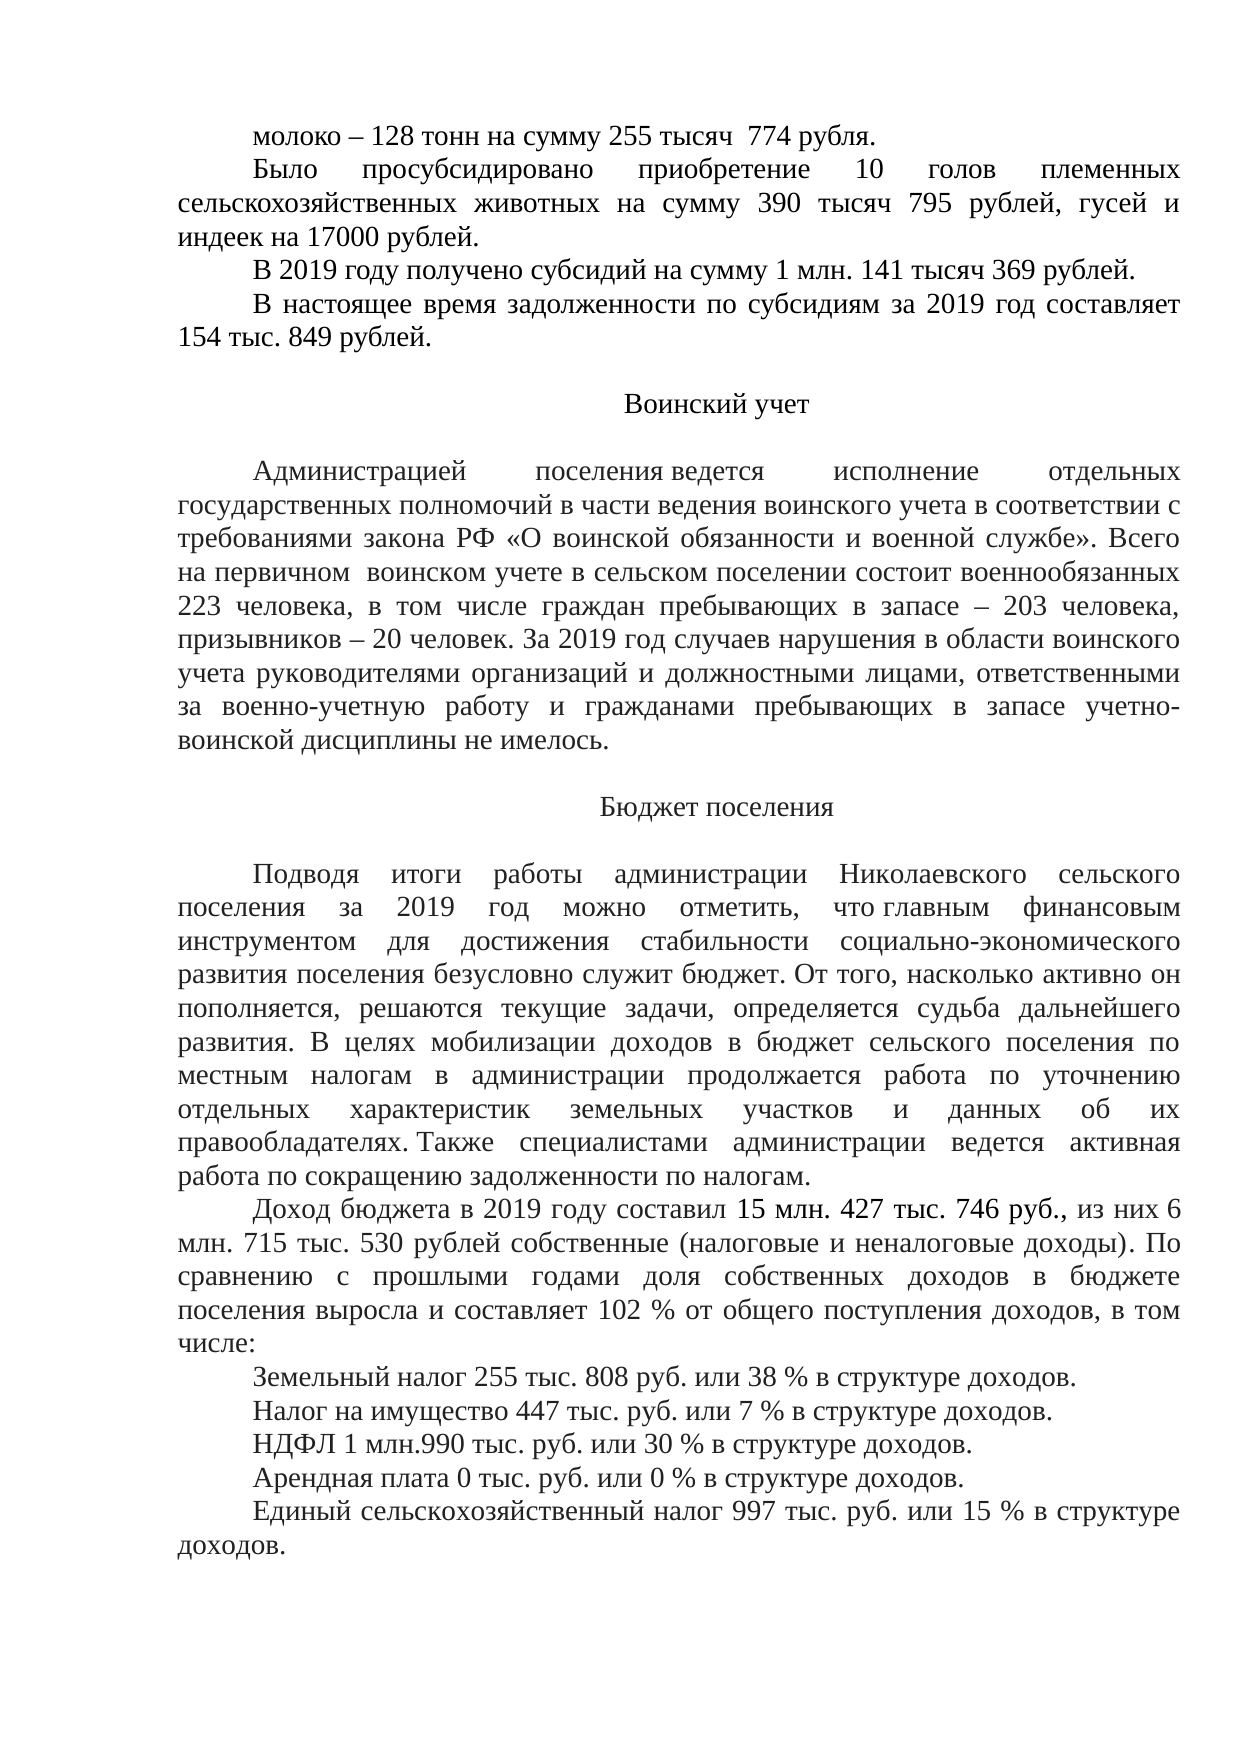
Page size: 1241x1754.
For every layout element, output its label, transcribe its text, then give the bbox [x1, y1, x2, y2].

text Единый сельскохозяйственный налог 997 тыс. руб. или 15 % в структуре доходов. [177, 1493, 1181, 1560]
text В 2019 году получено субсидий на сумму 1 млн. 141 тысяч 369 рублей. [177, 252, 1181, 286]
text Доход бюджета в 2019 году составил 15 млн. 427 тыс. 746 руб., из них 6 млн. 715 тыс. 530 рублей собственные (налоговые и неналоговые доходы). По сравнению с прошлыми годами доля собственных доходов в бюджете поселения выросла и составляет 102 % от общего поступления доходов, в том числе: [177, 1191, 1181, 1359]
text В настоящее время задолженности по субсидиям за 2019 год составляет 154 тыс. 849 рублей. [177, 286, 1181, 353]
text Воинский учет [177, 386, 1181, 420]
text Земельный налог 255 тыс. 808 руб. или 38 % в структуре доходов. [177, 1359, 1181, 1393]
text Бюджет поселения [177, 789, 1181, 822]
text молоко – 128 тонн на сумму 255 тысяч 774 рубля. [177, 118, 1181, 152]
text Подводя итоги работы администрации Николаевского сельского поселения за 2019 год можно отметить, что главным финансовым инструментом для достижения стабильности социально-экономического развития поселения безусловно служит бюджет. От того, насколько активно он пополняется, решаются текущие задачи, определяется судьба дальнейшего развития. В целях мобилизации доходов в бюджет сельского поселения по местным налогам в администрации продолжается работа по уточнению отдельных характеристик земельных участков и данных об их правообладателях. Также специалистами администрации ведется активная работа по сокращению задолженности по налогам. [177, 856, 1181, 1191]
text Администрацией поселения ведется исполнение отдельных государственных полномочий в части ведения воинского учета в соответствии с требованиями закона РФ «О воинской обязанности и военной службе». Всего на первичном воинском учете в сельском поселении состоит военнообязанных 223 человека, в том числе граждан пребывающих в запасе – 203 человека, призывников – 20 человек. За 2019 год случаев нарушения в области воинского учета руководителями организаций и должностными лицами, ответственными за военно-учетную работу и гражданами пребывающих в запасе учетно-воинской дисциплины не имелось. [177, 453, 1181, 755]
text НДФЛ 1 млн.990 тыс. руб. или 30 % в структуре доходов. [177, 1426, 1181, 1460]
text Арендная плата 0 тыс. руб. или 0 % в структуре доходов. [177, 1460, 1181, 1493]
text Налог на имущество 447 тыс. руб. или 7 % в структуре доходов. [177, 1393, 1181, 1426]
text Было просубсидировано приобретение 10 голов племенных сельскохозяйственных животных на сумму 390 тысяч 795 рублей, гусей и индеек на 17000 рублей. [177, 152, 1181, 252]
